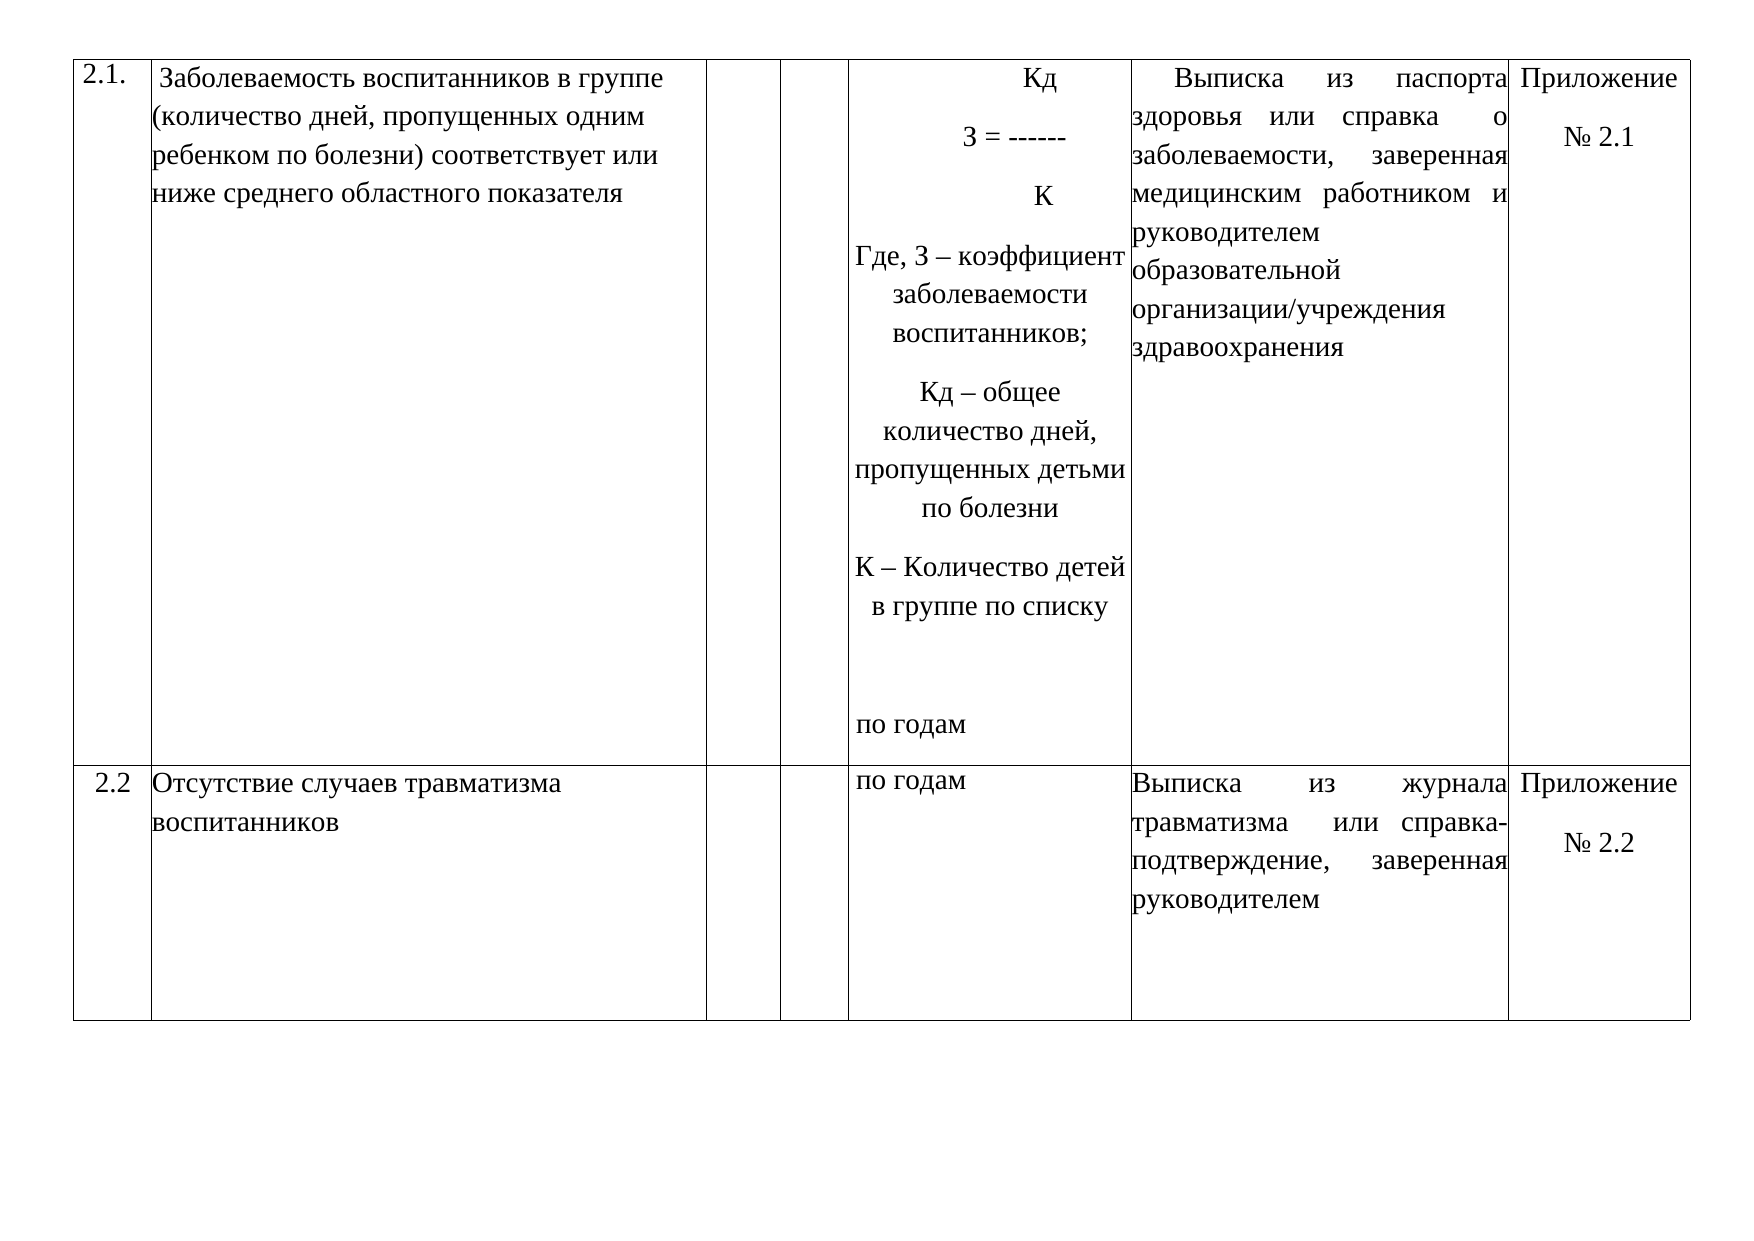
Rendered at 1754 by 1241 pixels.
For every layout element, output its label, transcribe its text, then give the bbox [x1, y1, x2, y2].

table_cell [707, 60, 780, 765]
table_cell Выписка из паспорта здоровья или справка о заболеваемости, заверенная медицинским работником и руководителем образовательной организации/учреждения здравоохранения [1132, 60, 1508, 765]
table_cell Выписка из журнала травматизма или справка-подтверждение, заверенная руководителем [1132, 766, 1508, 1020]
table_cell 2.1. [74, 60, 151, 765]
table_cell [781, 60, 848, 765]
table_cell [707, 766, 780, 1020]
table_cell Приложение № 2.2 [1509, 766, 1690, 1020]
table_cell 2.2 [74, 766, 151, 1020]
table_cell Отсутствие случаев травматизма воспитанников [152, 766, 706, 1020]
table_cell [781, 766, 848, 1020]
table_cell Заболеваемость воспитанников в группе (количество дней, пропущенных одним ребенком по болезни) соответствует или ниже среднего областного показателя [152, 60, 706, 765]
table_cell Кд З = ------ К Где, З – коэффициент заболеваемости воспитанников; Кд – общее количество дней, пропущенных детьми по болезни К – Количество детей в группе по списку по годам [849, 60, 1131, 765]
table_cell по годам [849, 766, 1131, 1020]
table_cell Приложение № 2.1 [1509, 60, 1690, 765]
